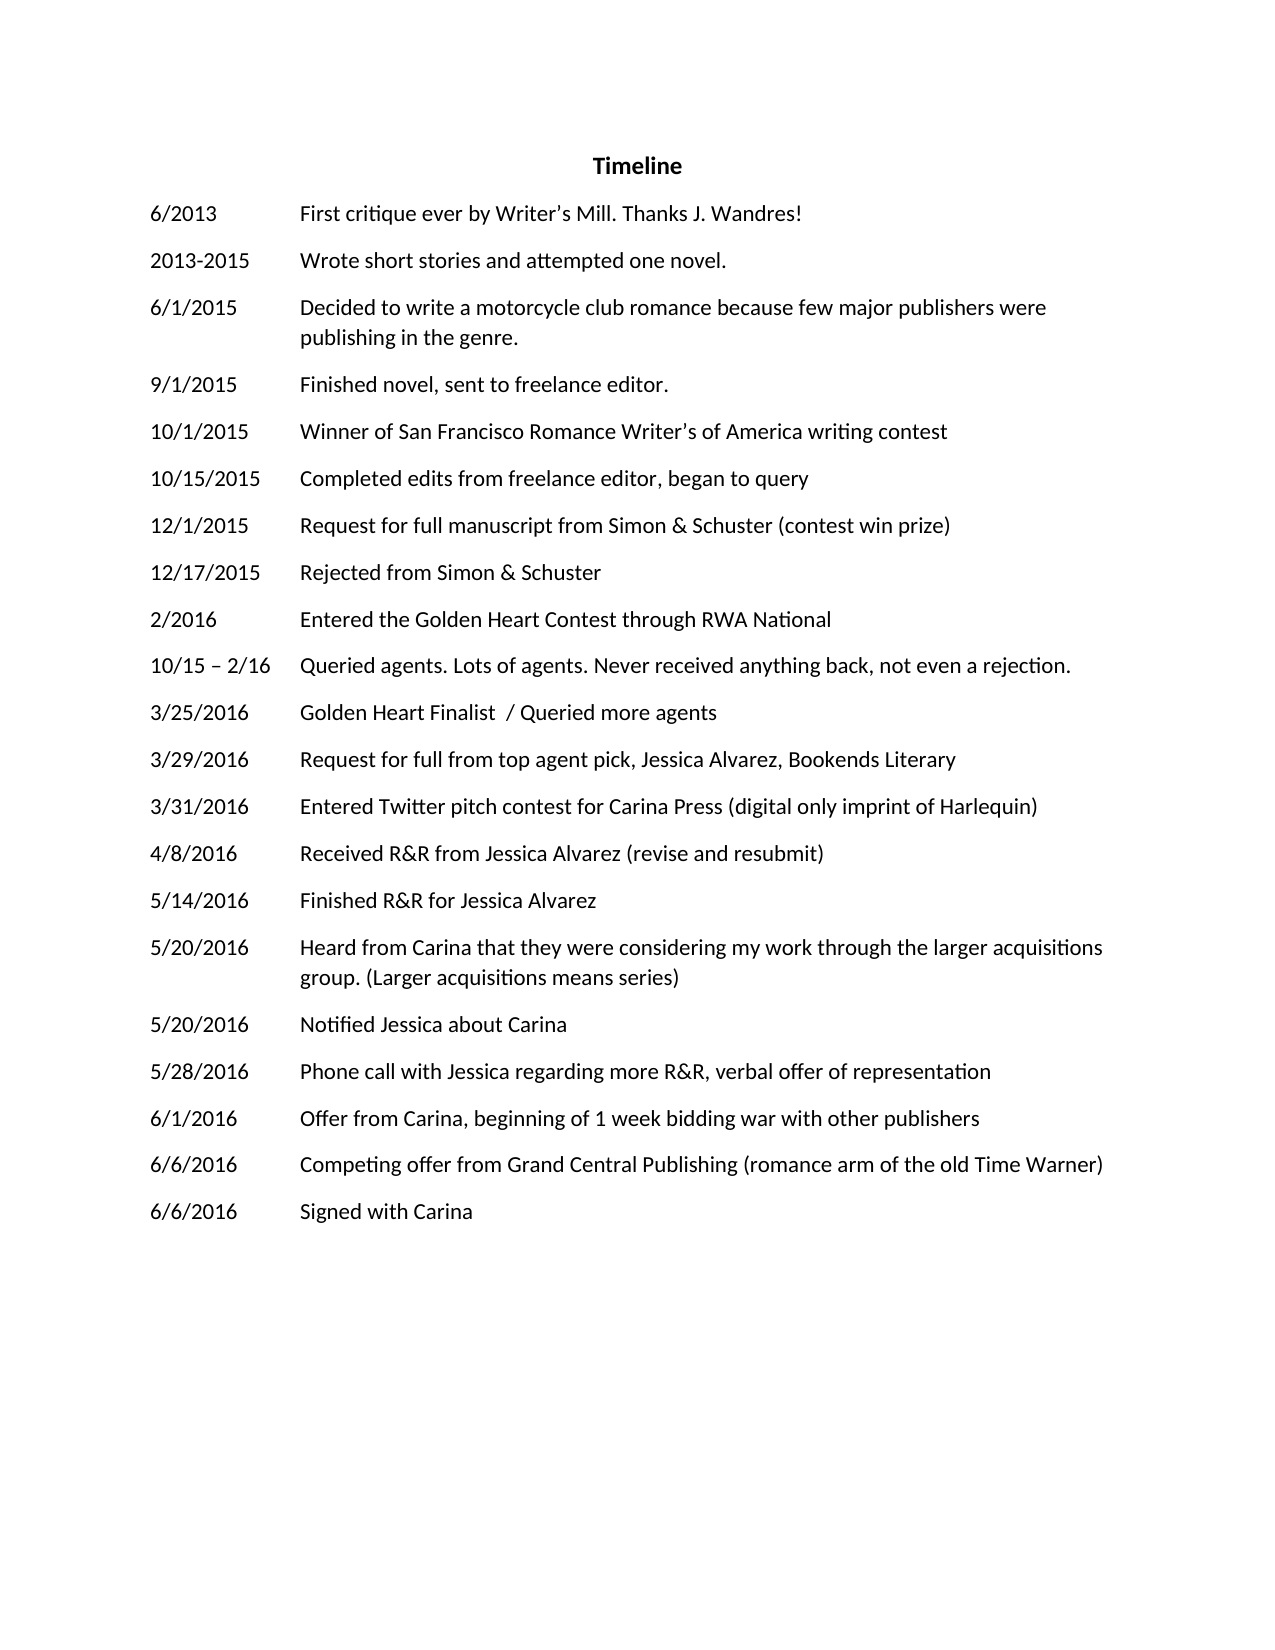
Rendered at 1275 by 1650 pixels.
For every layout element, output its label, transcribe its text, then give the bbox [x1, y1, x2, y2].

text 10/15/2015 Completed edits from freelance editor, began to query [150, 464, 1125, 492]
text 3/29/2016 Request for full from top agent pick, Jessica Alvarez, Bookends Literary [150, 745, 1125, 773]
text 3/25/2016 Golden Heart Finalist / Queried more agents [150, 698, 1125, 727]
text 10/15 – 2/16 Queried agents. Lots of agents. Never received anything back, not even a rejection. [150, 652, 1125, 680]
text 4/8/2016 Received R&R from Jessica Alvarez (revise and resubmit) [150, 839, 1125, 867]
text 3/31/2016 Entered Twitter pitch contest for Carina Press (digital only imprint of Harlequin) [150, 792, 1125, 820]
text 9/1/2015 Finished novel, sent to freelance editor. [150, 370, 1125, 398]
text 6/6/2016 Competing offer from Grand Central Publishing (romance arm of the old Time Warner) [150, 1151, 1125, 1179]
text 6/1/2015 Decided to write a motorcycle club romance because few major publishers were publishing in the genre. [150, 293, 1125, 352]
text 5/14/2016 Finished R&R for Jessica Alvarez [150, 886, 1125, 914]
text 6/2013 First critique ever by Writer’s Mill. Thanks J. Wandres! [150, 199, 1125, 228]
text 10/1/2015 Winner of San Francisco Romance Writer’s of America writing contest [150, 417, 1125, 445]
text 12/1/2015 Request for full manuscript from Simon & Schuster (contest win prize) [150, 511, 1125, 539]
text Timeline [150, 150, 1125, 181]
text 5/28/2016 Phone call with Jessica regarding more R&R, verbal offer of representation [150, 1057, 1125, 1085]
text 6/1/2016 Offer from Carina, beginning of 1 week bidding war with other publishers [150, 1104, 1125, 1132]
text 6/6/2016 Signed with Carina [150, 1197, 1125, 1226]
text 2013-2015 Wrote short stories and attempted one novel. [150, 246, 1125, 274]
text 5/20/2016 Heard from Carina that they were considering my work through the larger acquisitions group. (Larger acquisitions means series) [150, 933, 1125, 991]
text 12/17/2015 Rejected from Simon & Schuster [150, 558, 1125, 586]
text 2/2016 Entered the Golden Heart Contest through RWA National [150, 605, 1125, 633]
text 5/20/2016 Notified Jessica about Carina [150, 1010, 1125, 1038]
